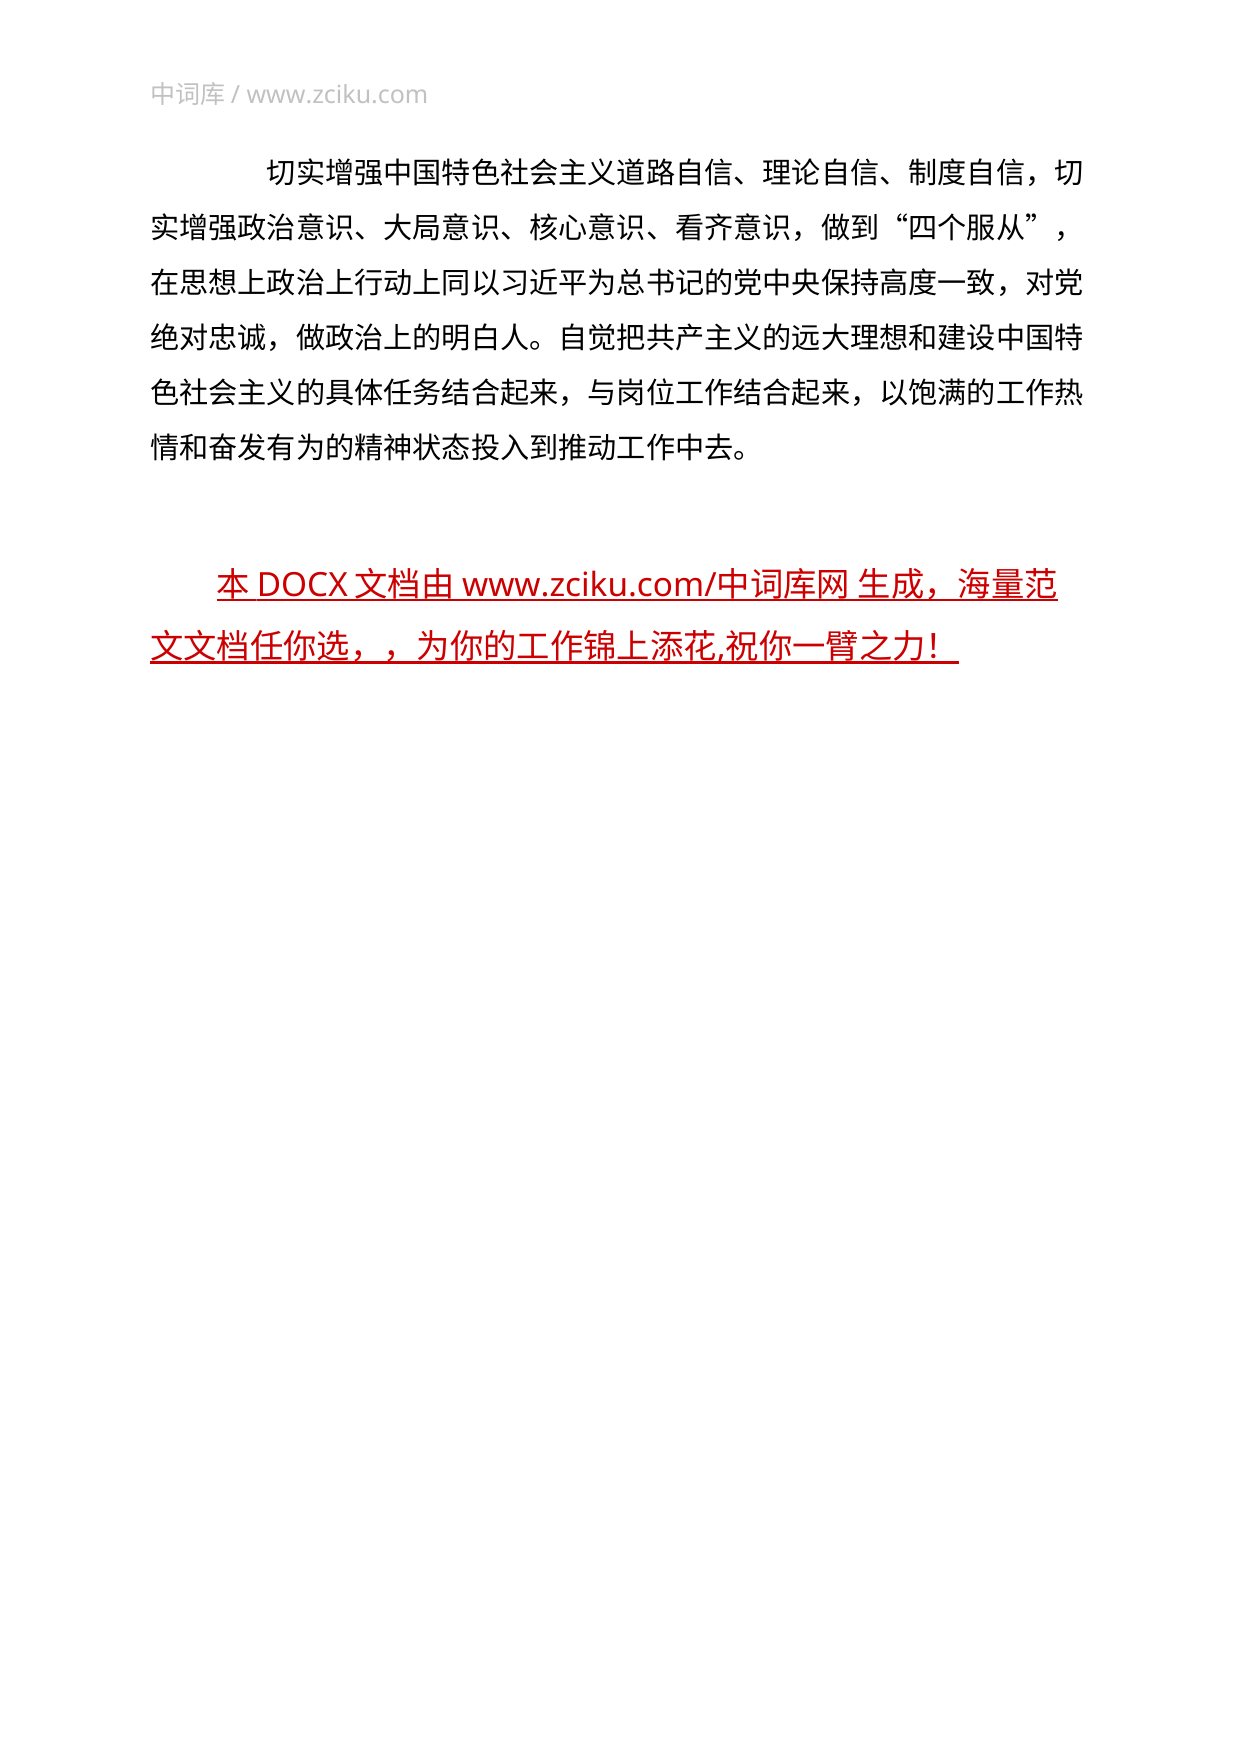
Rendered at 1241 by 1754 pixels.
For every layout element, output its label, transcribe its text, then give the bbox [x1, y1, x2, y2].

text 切实增强中国特色社会主义道路自信、理论自信、制度自信，切实增强政治意识、大局意识、核心意识、看齐意识，做到“四个服从”，在思想上政治上行动上同以习近平为总书记的党中央保持高度一致，对党绝对忠诚，做政治上的明白人。自觉把共产主义的远大理想和建设中国特色社会主义的具体任务结合起来，与岗位工作结合起来，以饱满的工作热情和奋发有为的精神状态投入到推动工作中去。 [150, 150, 1090, 467]
text 本DOCX文档由 www.zciku.com/中词库网 生成，海量范文文档任你选，，为你的工作锦上添花,祝你一臂之力！ [150, 557, 1090, 669]
